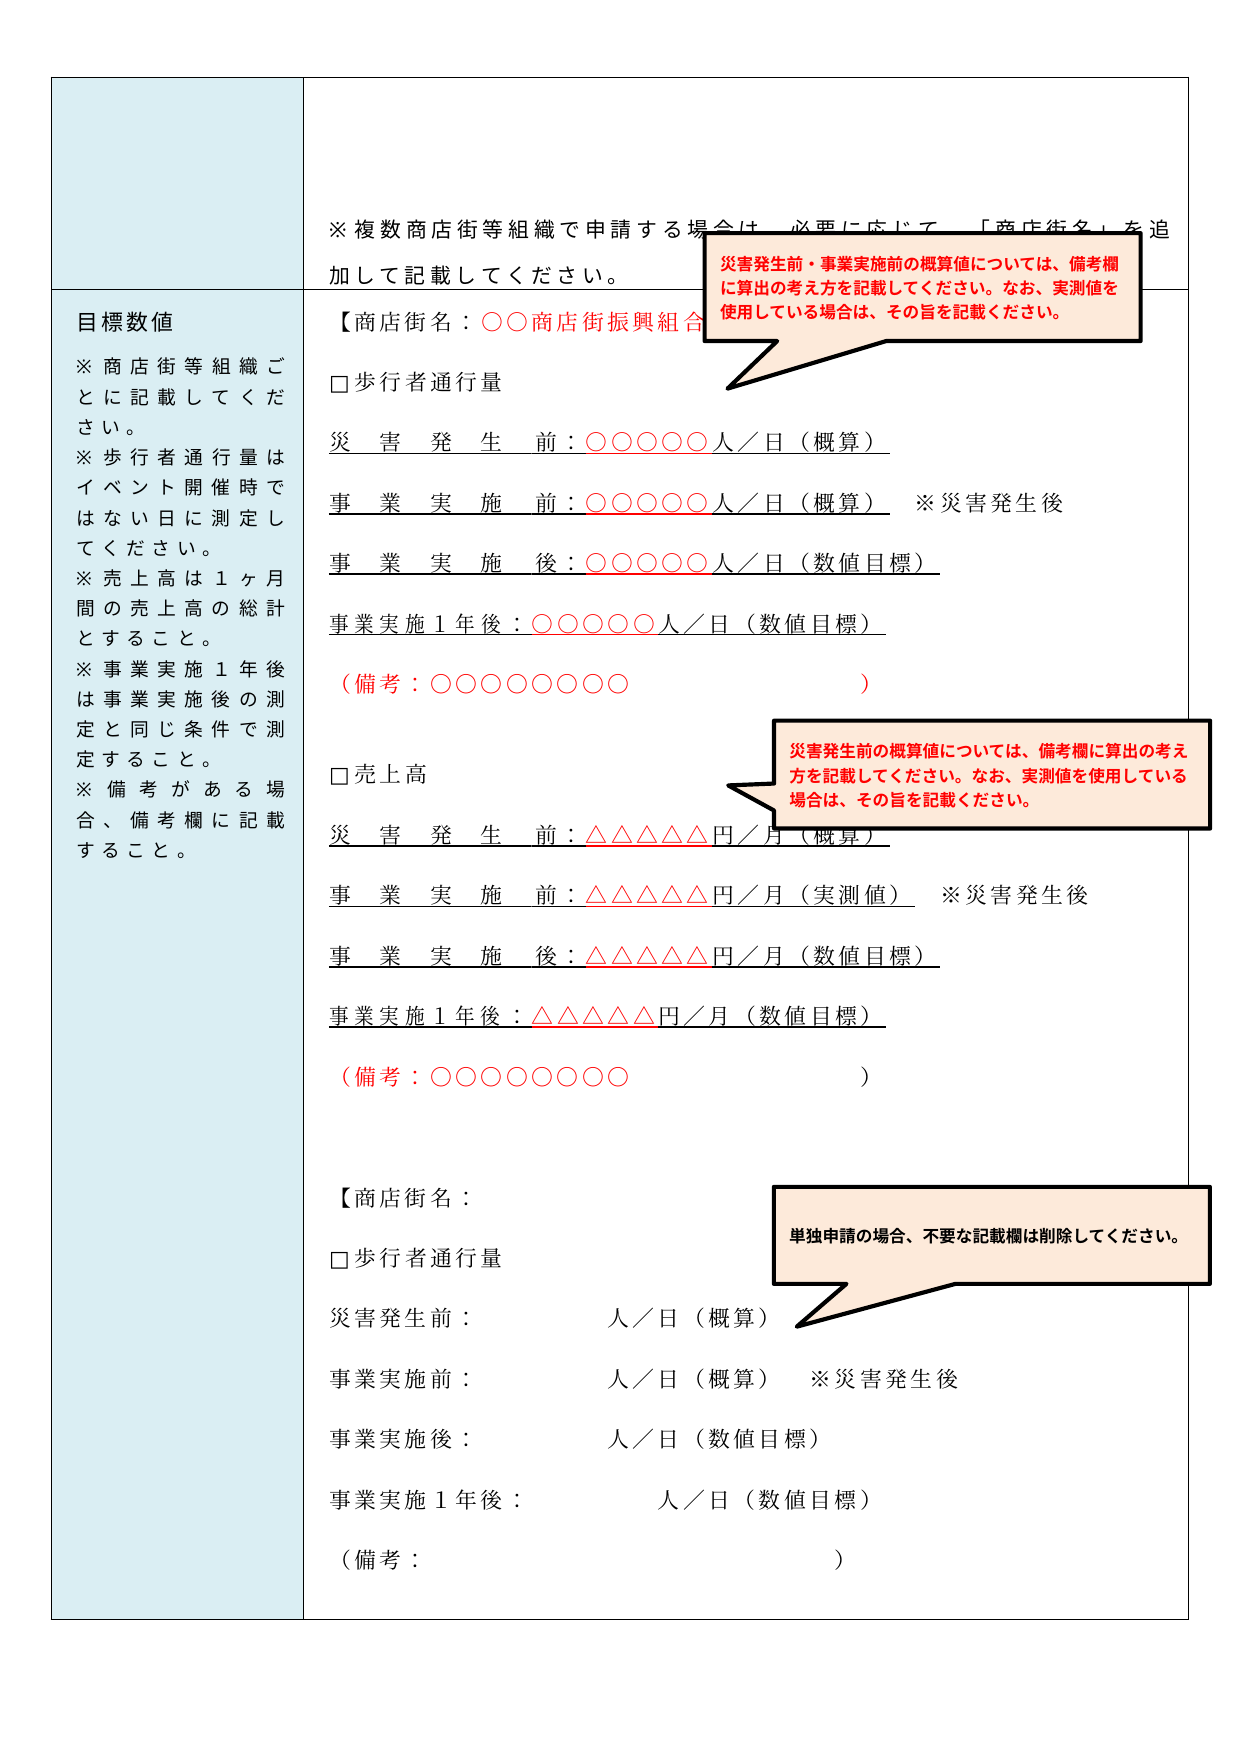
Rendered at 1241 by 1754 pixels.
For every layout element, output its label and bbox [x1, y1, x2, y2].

table_cell [52, 290, 303, 1619]
table_cell [52, 78, 303, 289]
table_cell [304, 290, 1188, 1619]
table_cell [304, 78, 1188, 289]
